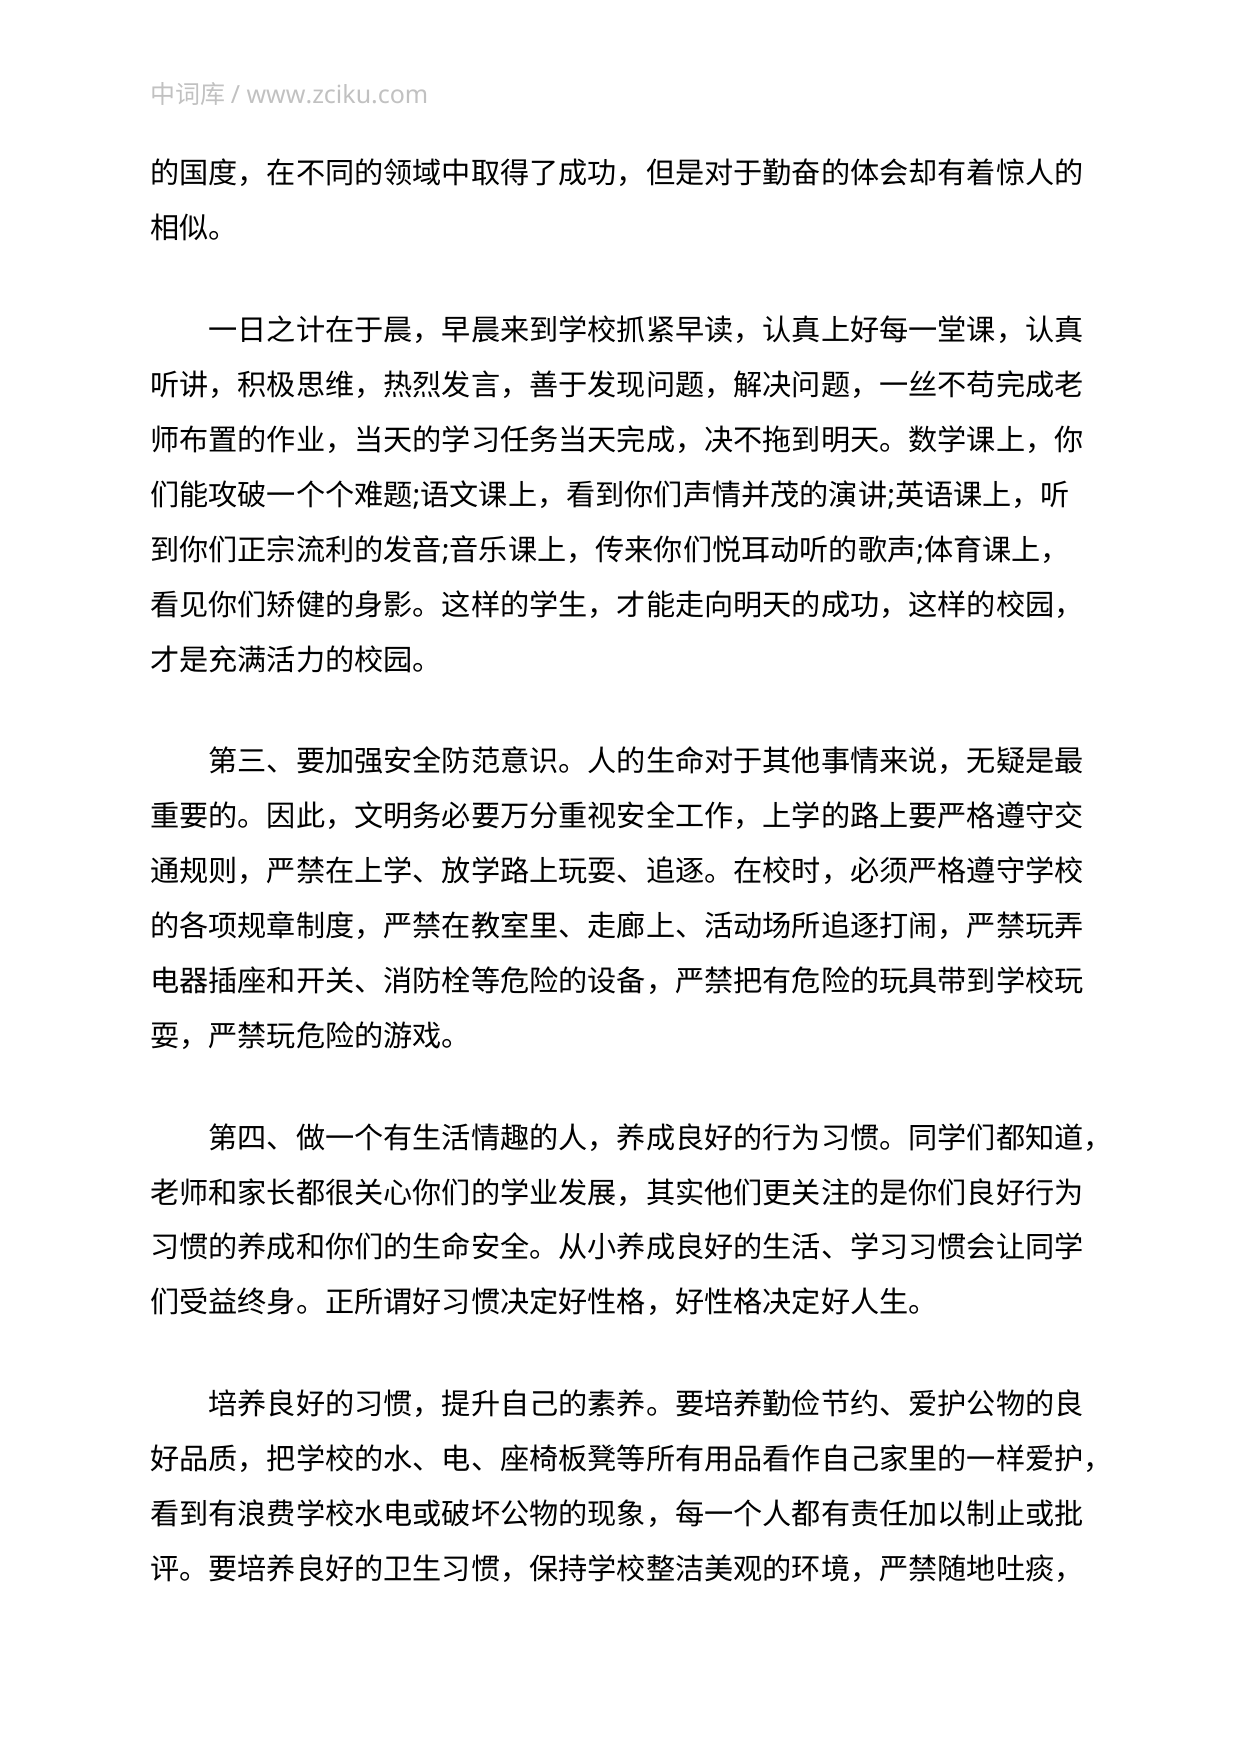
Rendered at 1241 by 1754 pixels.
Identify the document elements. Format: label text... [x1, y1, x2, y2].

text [150, 1381, 1090, 1588]
text 第三、要加强安全防范意识。人的生命对于其他事情来说，无疑是最重要的。因此，文明务必要万分重视安全工作，上学的路上要严格遵守交通规则，严禁在上学、放学路上玩耍、追逐。在校时，必须严格遵守学校的各项规章制度，严禁在教室里、走廊上、活动场所追逐打闹，严禁玩弄电器插座和开关、消防栓等危险的设备，严禁把有危险的玩具带到学校玩耍，严禁玩危险的游戏。 [150, 738, 1090, 1055]
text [150, 150, 1090, 247]
text 第四、做一个有生活情趣的人，养成良好的行为习惯。同学们都知道，老师和家长都很关心你们的学业发展，其实他们更关注的是你们良好行为习惯的养成和你们的生命安全。从小养成良好的生活、学习习惯会让同学们受益终身。正所谓好习惯决定好性格，好性格决定好人生。 [150, 1114, 1090, 1321]
text 一日之计在于晨，早晨来到学校抓紧早读，认真上好每一堂课，认真听讲，积极思维，热烈发言，善于发现问题，解决问题，一丝不苟完成老师布置的作业，当天的学习任务当天完成，决不拖到明天。数学课上，你们能攻破一个个难题;语文课上，看到你们声情并茂的演讲;英语课上，听到你们正宗流利的发音;音乐课上，传来你们悦耳动听的歌声;体育课上，看见你们矫健的身影。这样的学生，才能走向明天的成功，这样的校园，才是充满活力的校园。 [150, 307, 1090, 678]
